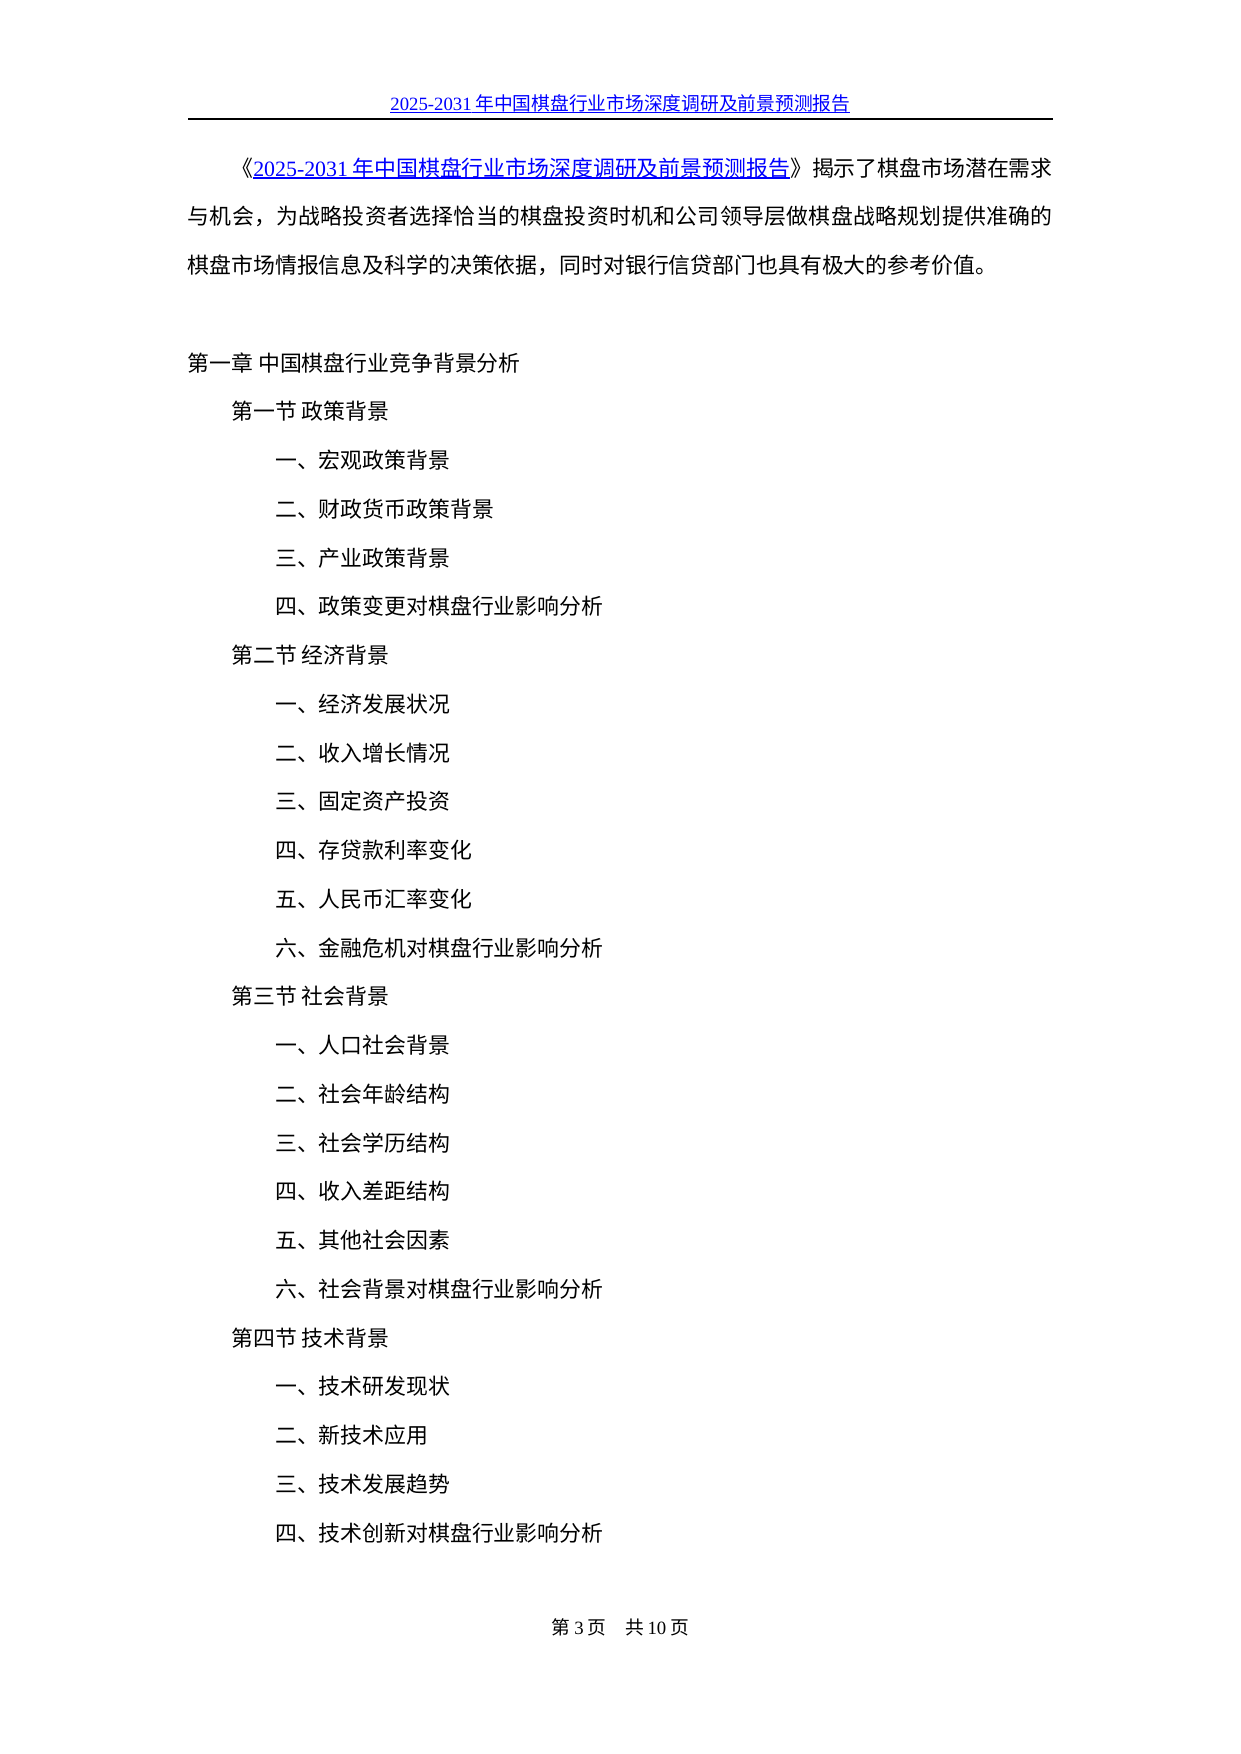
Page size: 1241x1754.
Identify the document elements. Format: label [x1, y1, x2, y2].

text [187, 150, 1053, 1548]
